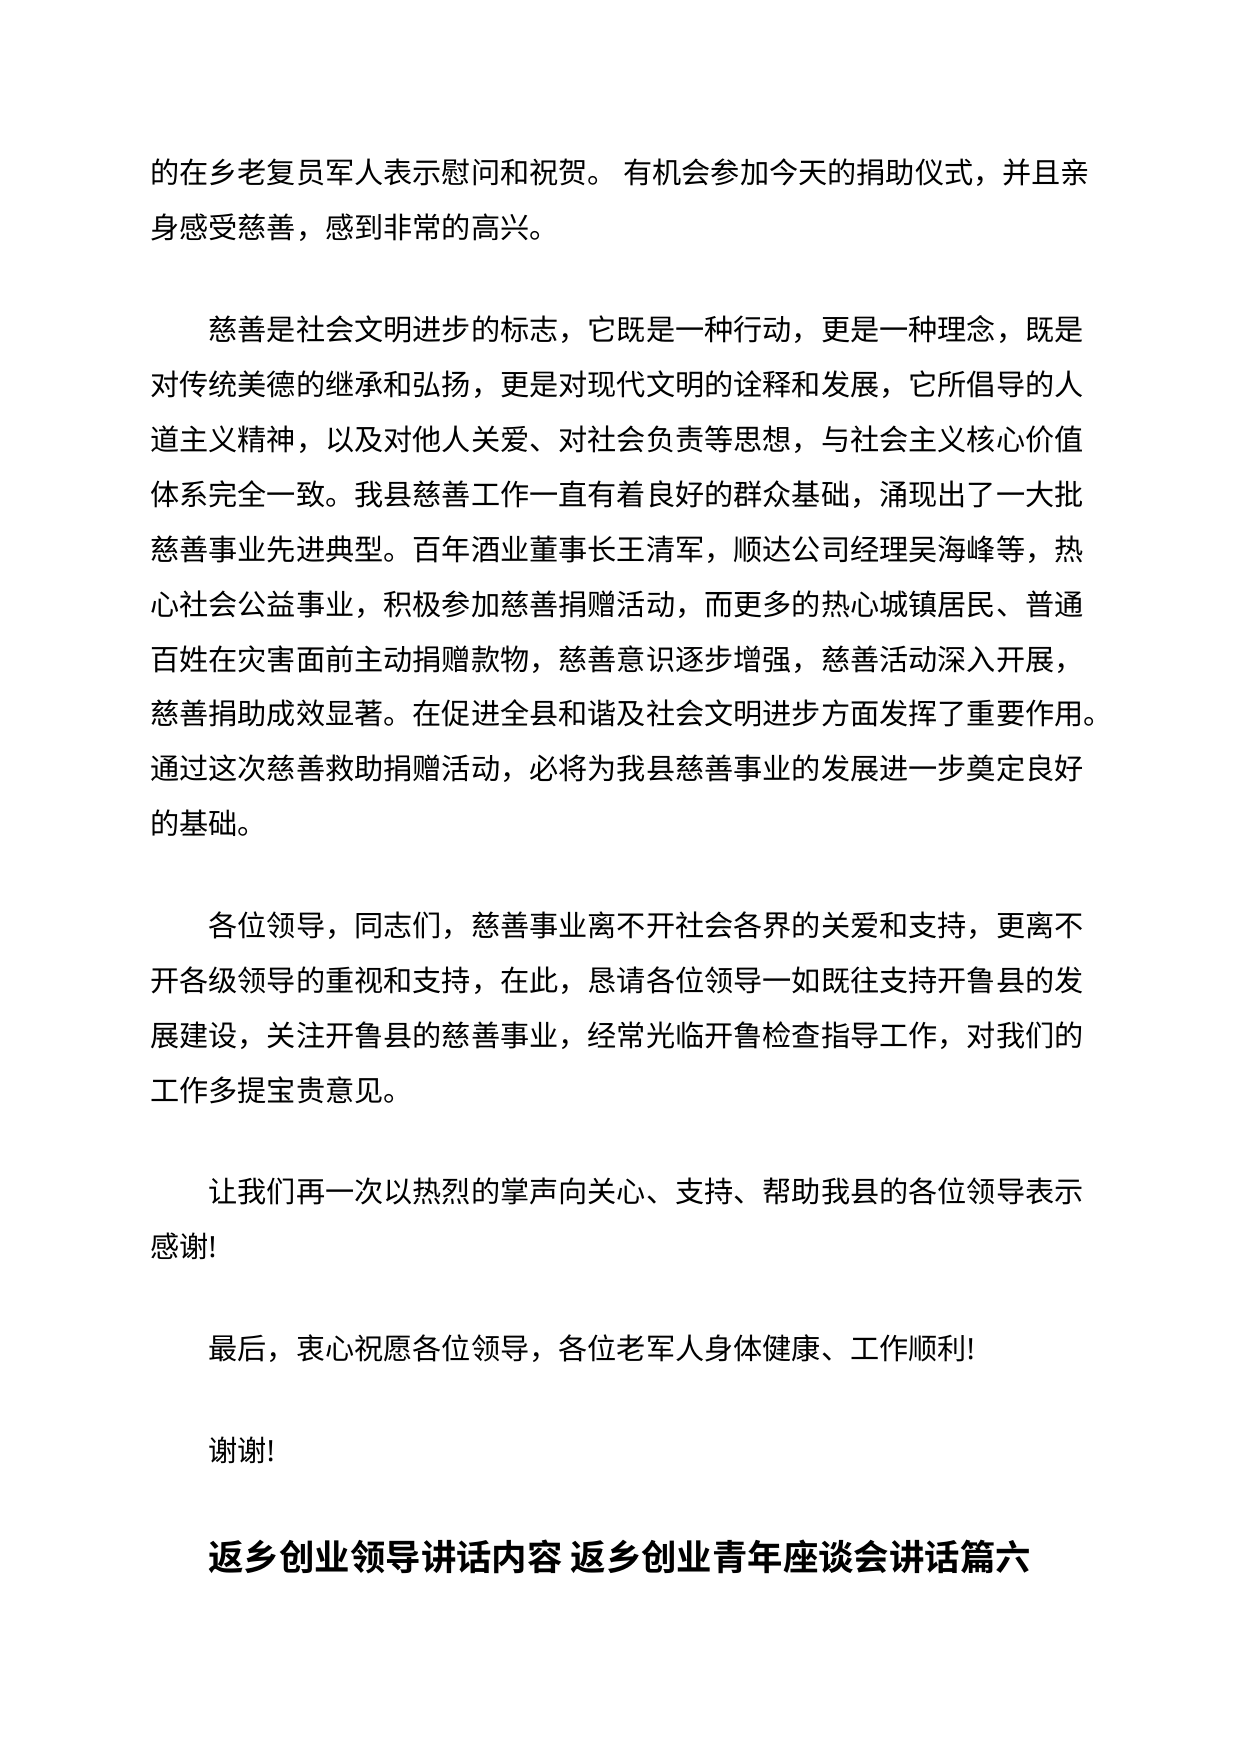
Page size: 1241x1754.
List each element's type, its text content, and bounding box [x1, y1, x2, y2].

text 慈善是社会文明进步的标志，它既是一种行动，更是一种理念，既是对传统美德的继承和弘扬，更是对现代文明的诠释和发展，它所倡导的人道主义精神，以及对他人关爱、对社会负责等思想，与社会主义核心价值体系完全一致。我县慈善工作一直有着良好的群众基础，涌现出了一大批慈善事业先进典型。百年酒业董事长王清军，顺达公司经理吴海峰等，热心社会公益事业，积极参加慈善捐赠活动，而更多的热心城镇居民、普通百姓在灾害面前主动捐赠款物，慈善意识逐步增强，慈善活动深入开展，慈善捐助成效显著。在促进全县和谐及社会文明进步方面发挥了重要作用。通过这次慈善救助捐赠活动，必将为我县慈善事业的发展进一步奠定良好的基础。 [150, 307, 1090, 843]
text 让我们再一次以热烈的掌声向关心、支持、帮助我县的各位领导表示感谢! [150, 1169, 1090, 1266]
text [150, 150, 1090, 247]
text 谢谢! [150, 1428, 1090, 1470]
text 各位领导，同志们，慈善事业离不开社会各界的关爱和支持，更离不开各级领导的重视和支持，在此，恳请各位领导一如既往支持开鲁县的发展建设，关注开鲁县的慈善事业，经常光临开鲁检查指导工作，对我们的工作多提宝贵意见。 [150, 902, 1090, 1109]
text 返乡创业领导讲话内容 返乡创业青年座谈会讲话篇六 [150, 1530, 1090, 1581]
text 最后，衷心祝愿各位领导，各位老军人身体健康、工作顺利! [150, 1326, 1090, 1368]
